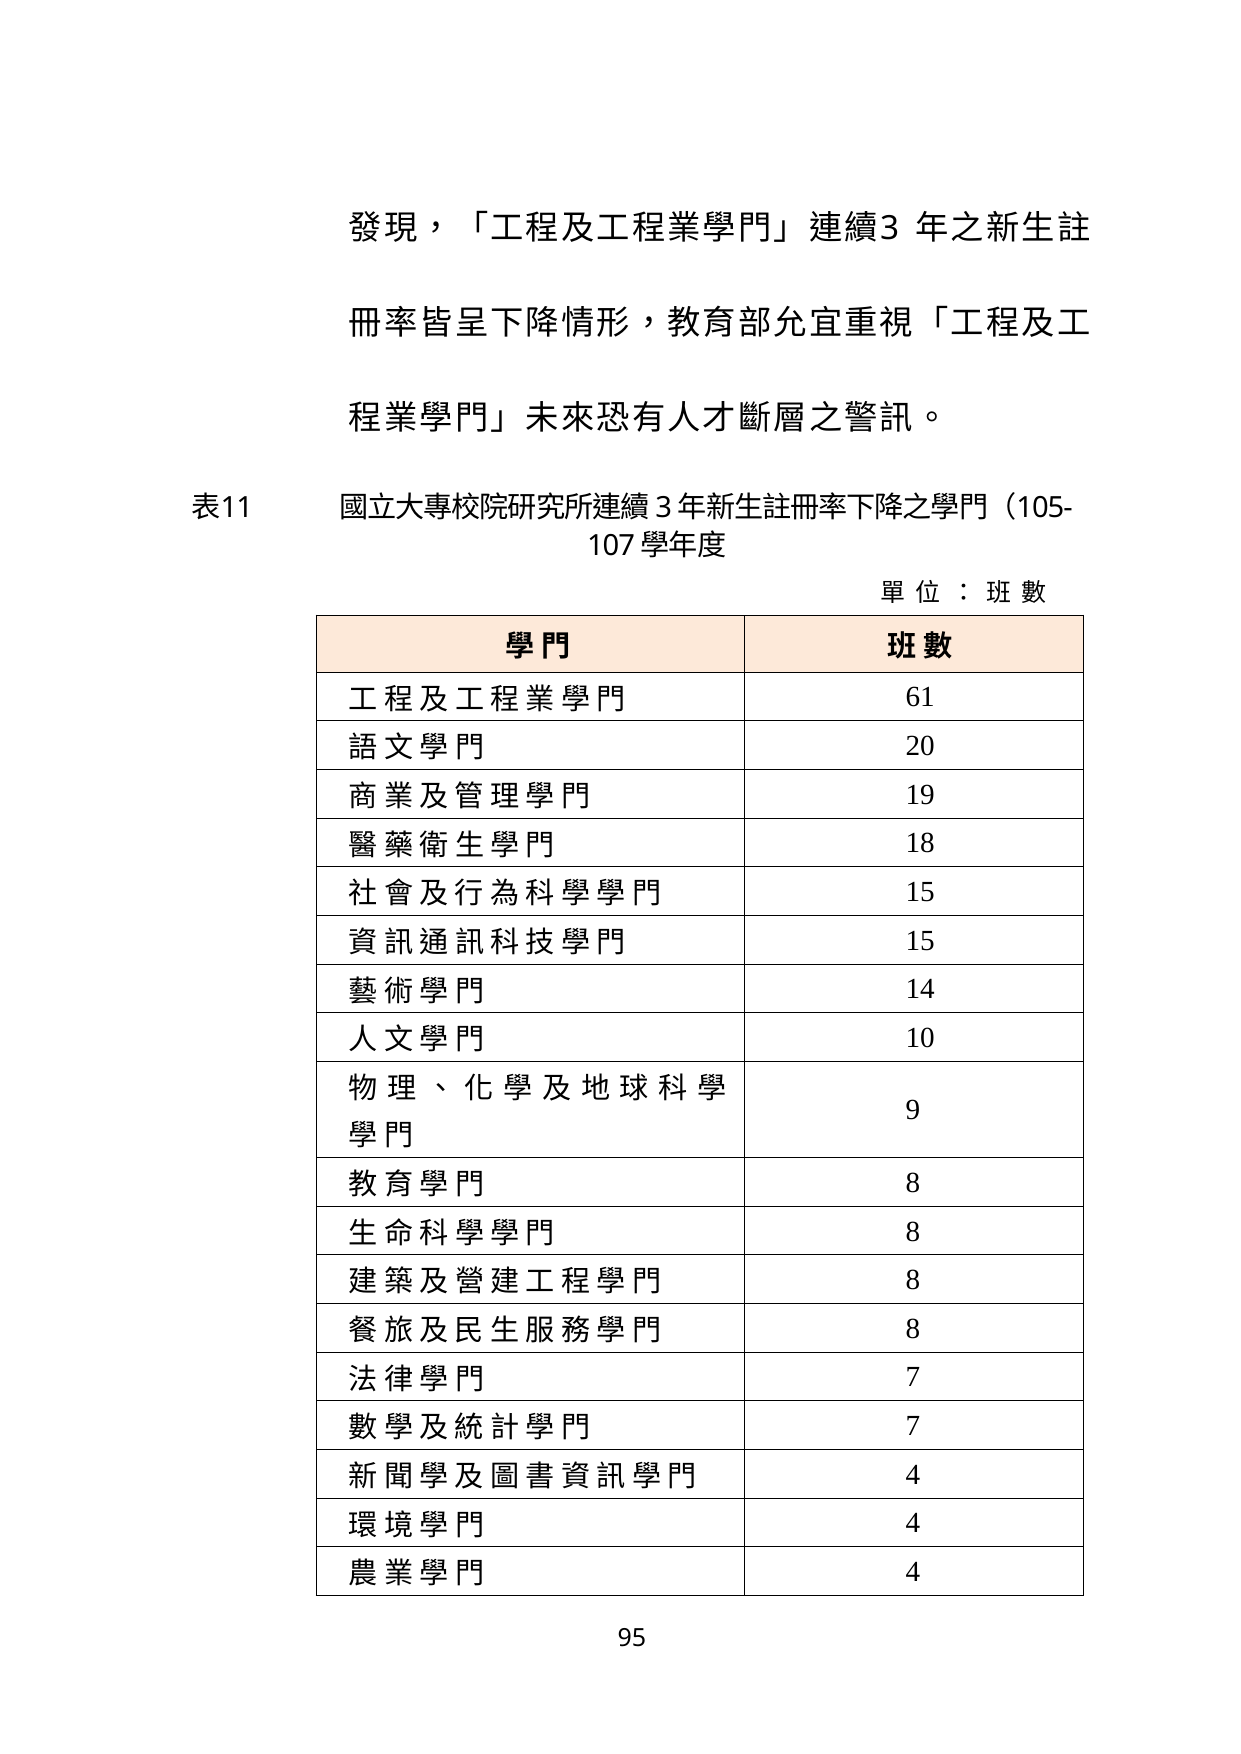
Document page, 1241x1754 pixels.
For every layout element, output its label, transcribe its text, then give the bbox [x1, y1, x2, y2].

table_cell 語文學門 [317, 721, 744, 769]
table_cell 8 [745, 1207, 1083, 1254]
text 國立大專校院研究所連續3年新生註冊率下降之學門（105-107學年度 [171, 488, 1092, 563]
table_cell 8 [745, 1304, 1083, 1352]
table_cell 餐旅及民生服務學門 [317, 1304, 744, 1352]
table_cell 人文學門 [317, 1013, 744, 1061]
table_cell 社會及行為科學學門 [317, 867, 744, 915]
table_cell 資訊通訊科技學門 [317, 916, 744, 963]
table_cell 7 [745, 1401, 1083, 1449]
table_cell 10 [745, 1013, 1083, 1061]
table_header 班數 [745, 616, 1083, 672]
table_cell 9 [745, 1062, 1083, 1157]
table_cell 18 [745, 819, 1083, 866]
table_cell 4 [745, 1499, 1083, 1546]
table_cell 工程及工程業學門 [317, 673, 744, 720]
table_cell 建築及營建工程學門 [317, 1255, 744, 1303]
table_cell 藝術學門 [317, 965, 744, 1012]
table_cell 19 [745, 770, 1083, 817]
table_cell 教育學門 [317, 1158, 744, 1206]
table_cell 法律學門 [317, 1353, 744, 1400]
table_cell 4 [745, 1547, 1083, 1595]
table_cell 農業學門 [317, 1547, 744, 1595]
table_cell 61 [745, 673, 1083, 720]
table_cell 8 [745, 1255, 1083, 1303]
table_cell 7 [745, 1353, 1083, 1400]
table_cell 14 [745, 965, 1083, 1012]
table_cell 15 [745, 867, 1083, 915]
table_cell 商業及管理學門 [317, 770, 744, 817]
table_cell 4 [745, 1450, 1083, 1497]
table_cell 新聞學及圖書資訊學門 [317, 1450, 744, 1497]
table_header 學門 [317, 616, 744, 672]
table_cell 15 [745, 916, 1083, 963]
table_cell 物理、化學及地球科學學門 [317, 1062, 744, 1157]
table_cell 生命科學學門 [317, 1207, 744, 1254]
table_cell 數學及統計學門 [317, 1401, 744, 1449]
table_cell 環境學門 [317, 1499, 744, 1546]
table_cell 醫藥衛生學門 [317, 819, 744, 866]
table_cell 20 [745, 721, 1083, 769]
text 單位：班數 [171, 567, 1057, 614]
table_cell 8 [745, 1158, 1083, 1206]
